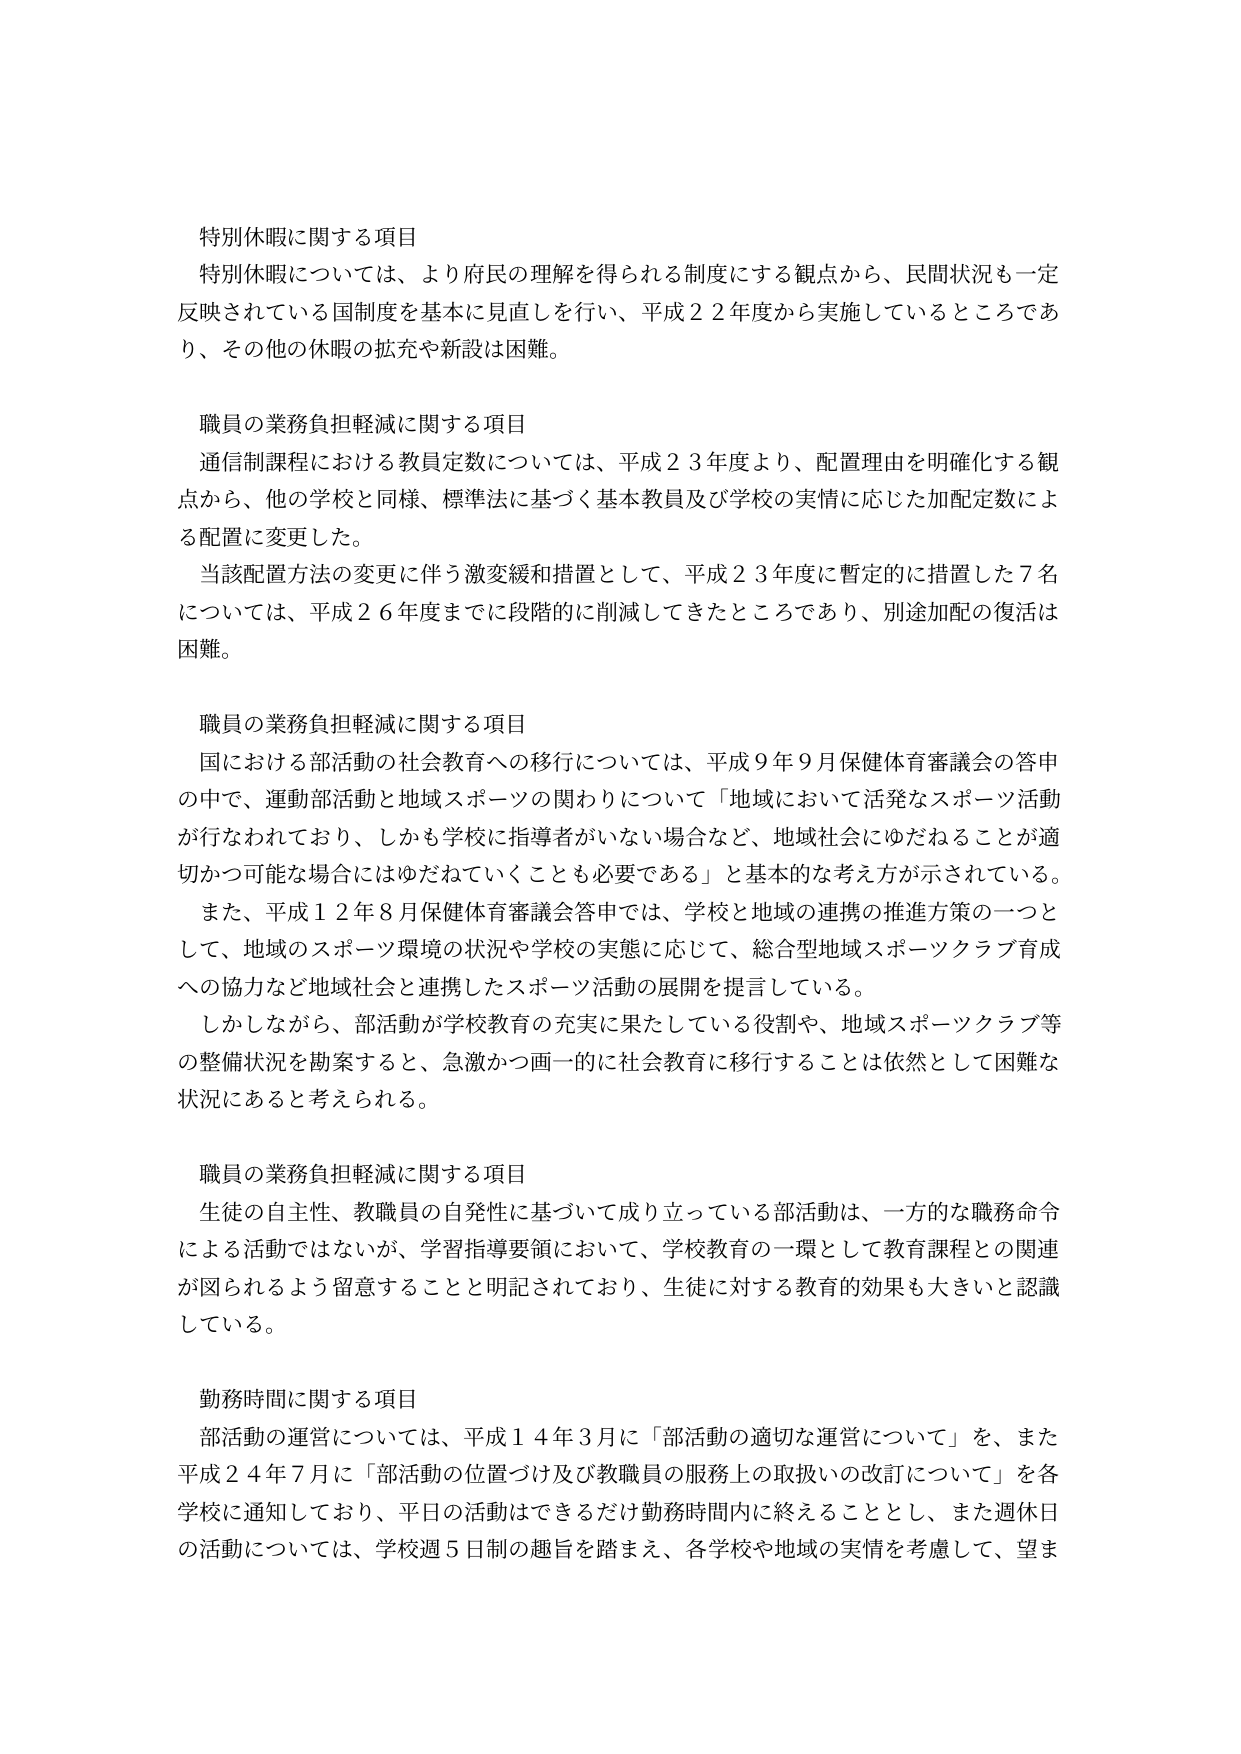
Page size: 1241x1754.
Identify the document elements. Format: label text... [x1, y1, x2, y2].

text しかしながら、部活動が学校教育の充実に果たしている役割や、地域スポーツクラブ等の整備状況を勘案すると、急激かつ画一的に社会教育に移行することは依然として困難な状況にあると考えられる。 [177, 1004, 1063, 1117]
text 生徒の自主性、教職員の自発性に基づいて成り立っている部活動は、一方的な職務命令による活動ではないが、学習指導要領において、学校教育の一環として教育課程との関連が図られるよう留意することと明記されており、生徒に対する教育的効果も大きいと認識している。 [177, 1192, 1063, 1342]
text 職員の業務負担軽減に関する項目 [177, 1154, 1063, 1192]
text 職員の業務負担軽減に関する項目 [177, 404, 1063, 442]
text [177, 1417, 1063, 1567]
text 勤務時間に関する項目 [177, 1379, 1063, 1417]
text 当該配置方法の変更に伴う激変緩和措置として、平成２３年度に暫定的に措置した７名については、平成２６年度までに段階的に削減してきたところであり、別途加配の復活は困難。 [177, 554, 1063, 667]
text 特別休暇については、より府民の理解を得られる制度にする観点から、民間状況も一定反映されている国制度を基本に見直しを行い、平成２２年度から実施しているところであり、その他の休暇の拡充や新設は困難。 [177, 254, 1063, 367]
text 職員の業務負担軽減に関する項目 [177, 704, 1063, 742]
text 特別休暇に関する項目 [177, 217, 1063, 254]
text また、平成１２年８月保健体育審議会答申では、学校と地域の連携の推進方策の一つとして、地域のスポーツ環境の状況や学校の実態に応じて、総合型地域スポーツクラブ育成への協力など地域社会と連携したスポーツ活動の展開を提言している。 [177, 892, 1063, 1004]
text 通信制課程における教員定数については、平成２３年度より、配置理由を明確化する観点から、他の学校と同様、標準法に基づく基本教員及び学校の実情に応じた加配定数による配置に変更した。 [177, 442, 1063, 554]
text 国における部活動の社会教育への移行については、平成９年９月保健体育審議会の答申の中で、運動部活動と地域スポーツの関わりについて「地域において活発なスポーツ活動が行なわれており、しかも学校に指導者がいない場合など、地域社会にゆだねることが適切かつ可能な場合にはゆだねていくことも必要である」と基本的な考え方が示されている。 [177, 742, 1063, 892]
